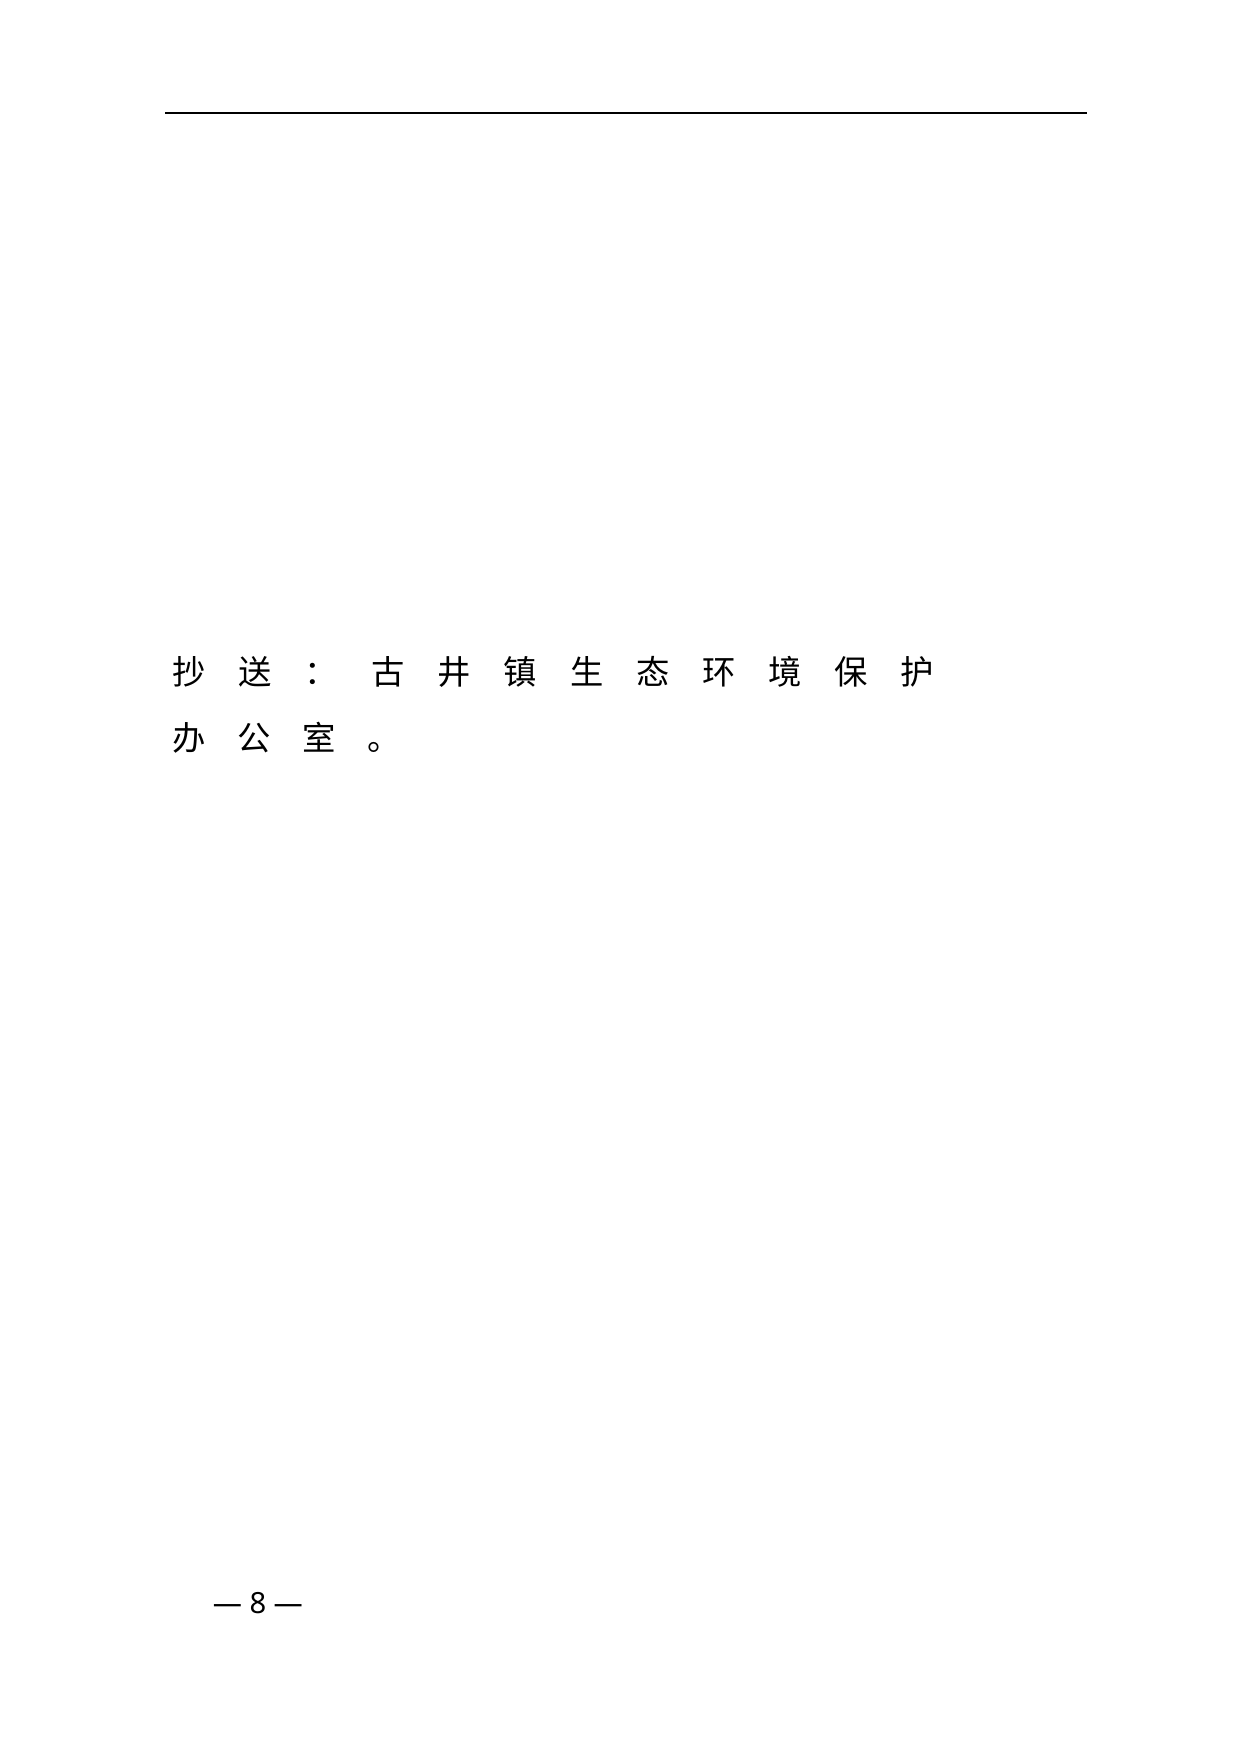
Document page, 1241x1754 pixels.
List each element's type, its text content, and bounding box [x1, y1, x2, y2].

text 抄送：古井镇生态环境保护办公室。 [172, 637, 966, 768]
